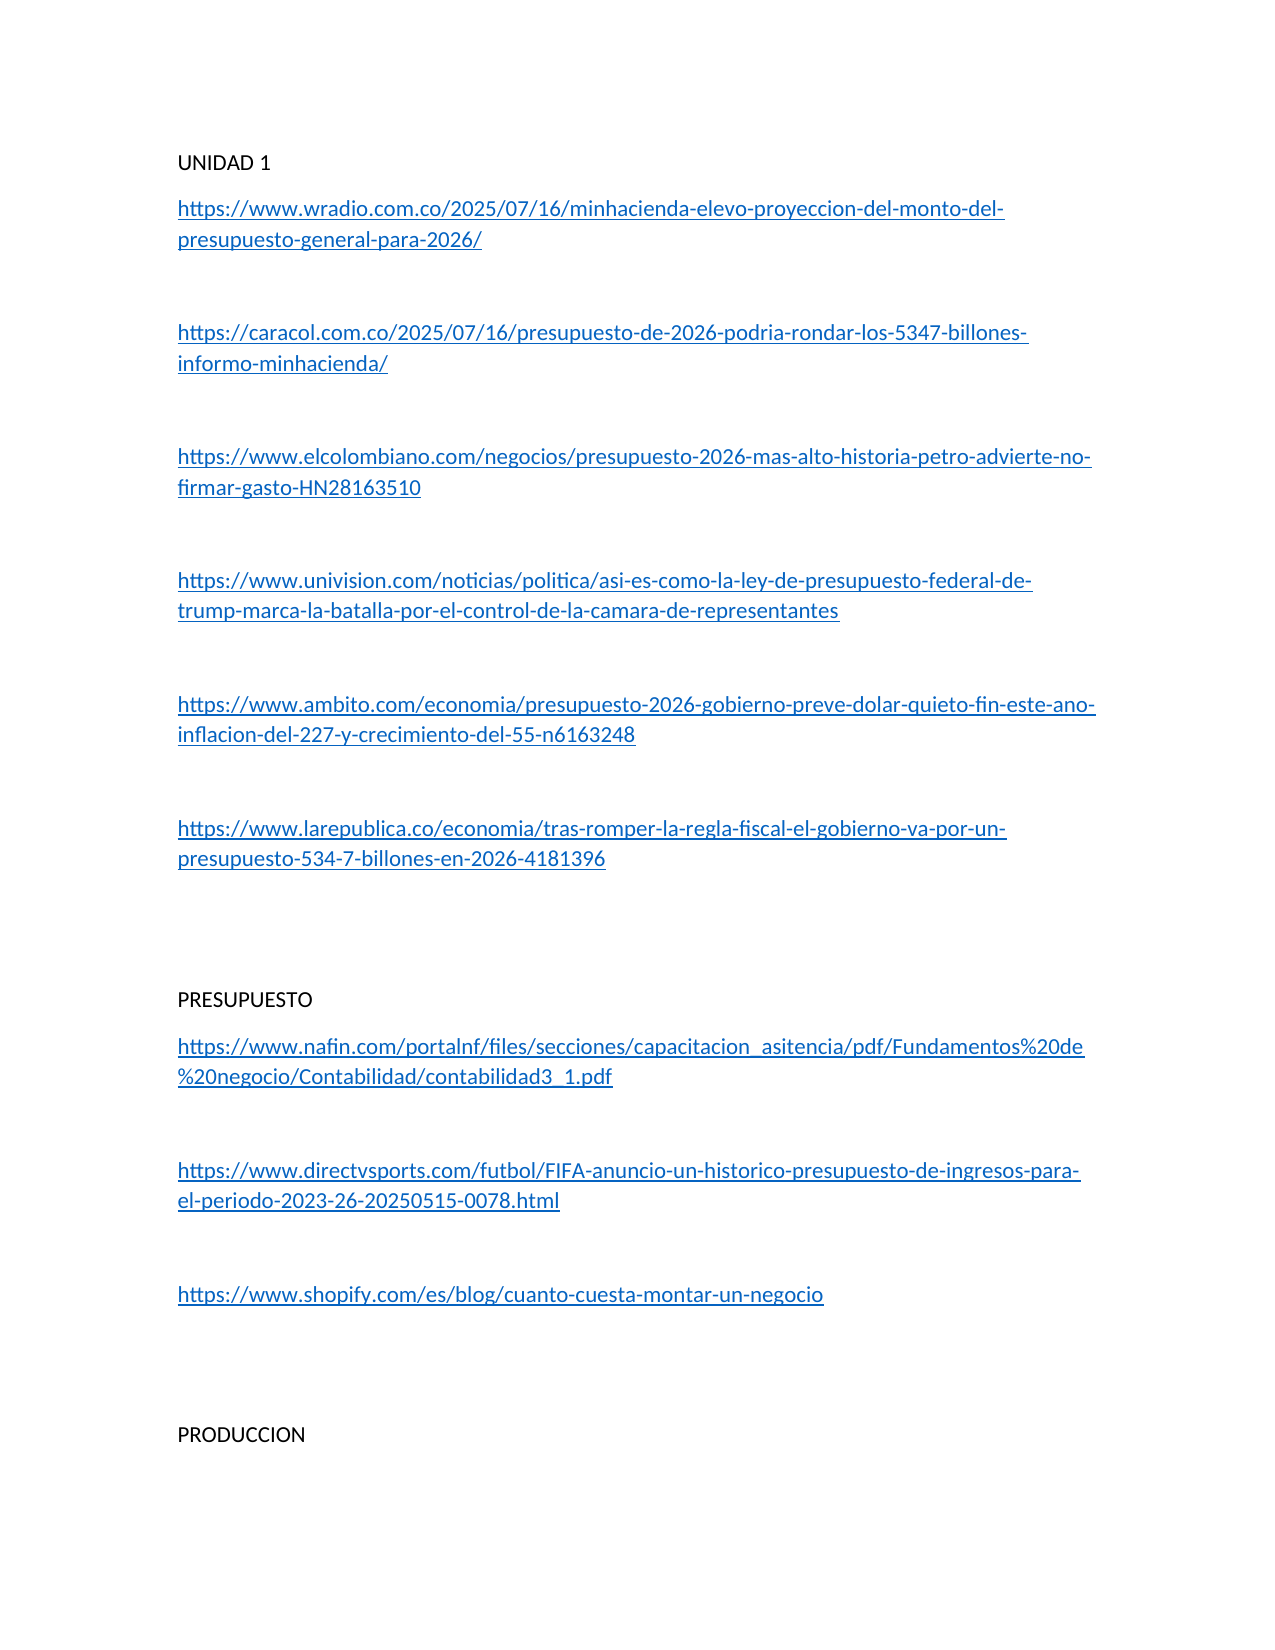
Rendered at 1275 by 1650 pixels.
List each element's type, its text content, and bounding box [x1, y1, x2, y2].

text https://www.shopify.com/es/blog/cuanto-cuesta-montar-un-negocio [177, 1280, 1098, 1308]
text https://www.elcolombiano.com/negocios/presupuesto-2026-mas-alto-historia-petro-advierte-no-firmar-gasto-HN28163510 [177, 442, 1098, 501]
text UNIDAD 1 [177, 148, 1098, 176]
text https://www.nafin.com/portalnf/files/secciones/capacitacion_asitencia/pdf/Fundamentos%20de%20negocio/Contabilidad/contabilidad3_1.pdf [177, 1032, 1098, 1090]
text https://caracol.com.co/2025/07/16/presupuesto-de-2026-podria-rondar-los-5347-billones-informo-minhacienda/ [177, 318, 1098, 377]
text https://www.larepublica.co/economia/tras-romper-la-regla-fiscal-el-gobierno-va-por-un-presupuesto-534-7-billones-en-2026-4181396 [177, 814, 1098, 872]
text https://www.ambito.com/economia/presupuesto-2026-gobierno-preve-dolar-quieto-fin-este-ano-inflacion-del-227-y-crecimiento-del-55-n6163248 [177, 690, 1098, 748]
text https://www.directvsports.com/futbol/FIFA-anuncio-un-historico-presupuesto-de-ingresos-para-el-periodo-2023-26-20250515-0078.html [177, 1156, 1098, 1214]
text https://www.univision.com/noticias/politica/asi-es-como-la-ley-de-presupuesto-federal-de-trump-marca-la-batalla-por-el-control-de-la-camara-de-representantes [177, 566, 1098, 624]
text PRESUPUESTO [177, 985, 1098, 1013]
text https://www.wradio.com.co/2025/07/16/minhacienda-elevo-proyeccion-del-monto-del-presupuesto-general-para-2026/ [177, 194, 1098, 253]
text PRODUCCION [177, 1421, 1098, 1448]
